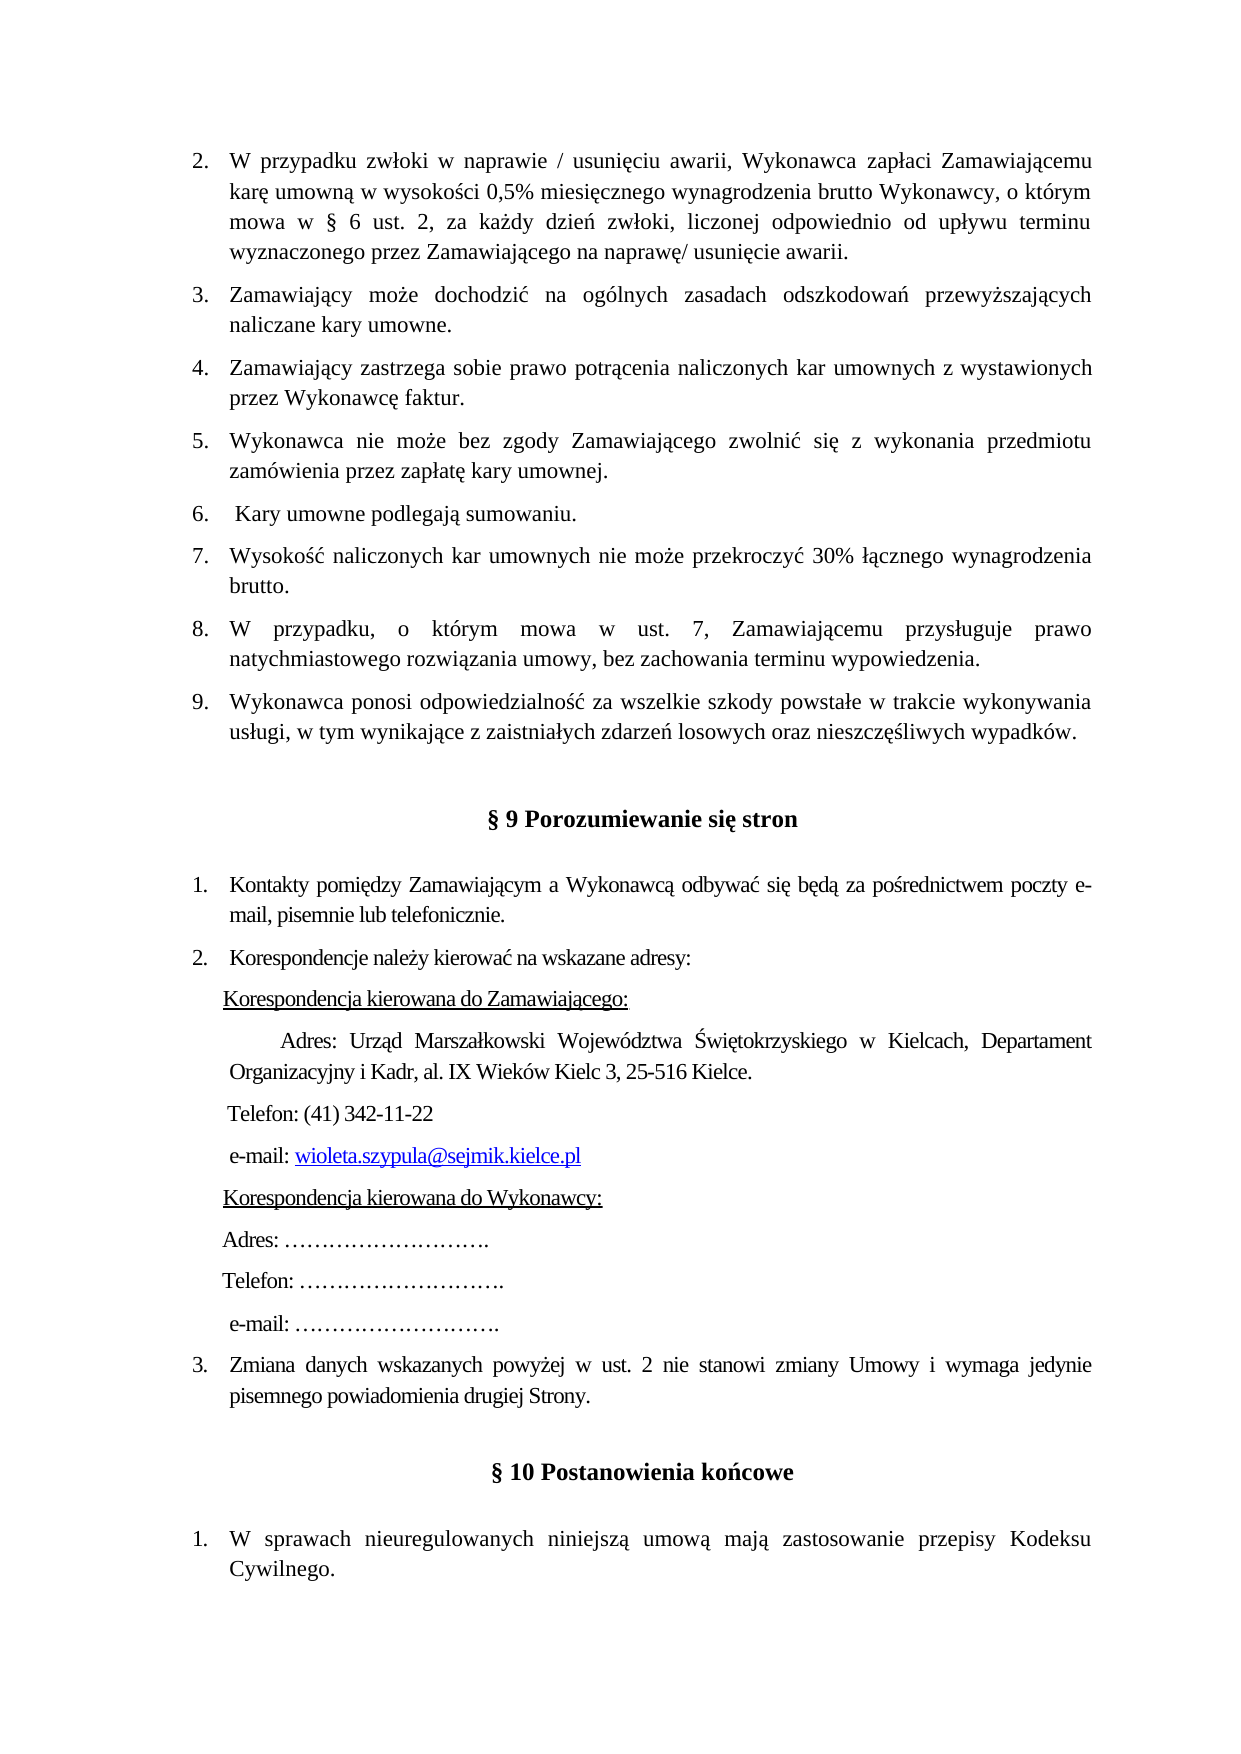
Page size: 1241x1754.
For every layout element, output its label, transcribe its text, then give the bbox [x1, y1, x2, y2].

list W przypadku, o którym mowa w ust. 7, Zamawiającemu przysługuje prawo natychmiastowego rozwiązania umowy, bez zachowania terminu wypowiedzenia. [192, 615, 1093, 672]
list Zamawiający zastrzega sobie prawo potrącenia naliczonych kar umownych z wystawionych przez Wykonawcę faktur. [192, 354, 1093, 410]
text Adres: Urząd Marszałkowski Województwa Świętokrzyskiego w Kielcach, Departament Organizacyjny i Kadr, al. IX Wieków Kielc 3, 25-516 Kielce. [192, 1027, 1093, 1084]
text Telefon: ………………………. [192, 1268, 1093, 1294]
list Wykonawca ponosi odpowiedzialność za wszelkie szkody powstałe w trakcie wykonywania usługi, w tym wynikające z zaistniałych zdarzeń losowych oraz nieszczęśliwych wypadków. [192, 688, 1093, 745]
list Wysokość naliczonych kar umownych nie może przekroczyć 30% łącznego wynagrodzenia brutto. [192, 542, 1093, 599]
text § 10 Postanowienia końcowe [192, 1457, 1093, 1486]
list W przypadku zwłoki w naprawie / usunięciu awarii, Wykonawca zapłaci Zamawiającemu karę umowną w wysokości 0,5% miesięcznego wynagrodzenia brutto Wykonawcy, o którym mowa w § 6 ust. 2, za każdy dzień zwłoki, liczonej odpowiednio od upływu terminu wyznaczonego przez Zamawiającego na naprawę/ usunięcie awarii. [192, 148, 1093, 264]
list Zamawiający może dochodzić na ogólnych zasadach odszkodowań przewyższających naliczane kary umowne. [192, 281, 1093, 337]
text Korespondencja kierowana do Wykonawcy: [192, 1184, 1093, 1210]
text e-mail: ………………………. [192, 1309, 1093, 1336]
text Korespondencja kierowana do Zamawiającego: [192, 986, 1093, 1012]
text Adres: ………………………. [192, 1226, 1093, 1252]
list Korespondencje należy kierować na wskazane adresy: [192, 943, 1093, 970]
text § 9 Porozumiewanie się stron [192, 804, 1093, 833]
list Wykonawca nie może bez zgody Zamawiającego zwolnić się z wykonania przedmiotu zamówienia przez zapłatę kary umownej. [192, 427, 1093, 483]
list Kontakty pomiędzy Zamawiającym a Wykonawcą odbywać się będą za pośrednictwem poczty e-mail, pisemnie lub telefonicznie. [192, 871, 1093, 928]
text e-mail: wioleta.szypula@sejmik.kielce.pl [192, 1142, 1093, 1168]
text Telefon: (41) 342-11-22 [192, 1100, 1093, 1126]
list W sprawach nieuregulowanych niniejszą umową mają zastosowanie przepisy Kodeksu Cywilnego. [192, 1525, 1093, 1582]
list Zmiana danych wskazanych powyżej w ust. 2 nie stanowi zmiany Umowy i wymaga jedynie pisemnego powiadomienia drugiej Strony. [192, 1352, 1093, 1408]
list Kary umowne podlegają sumowaniu. [192, 500, 1093, 526]
